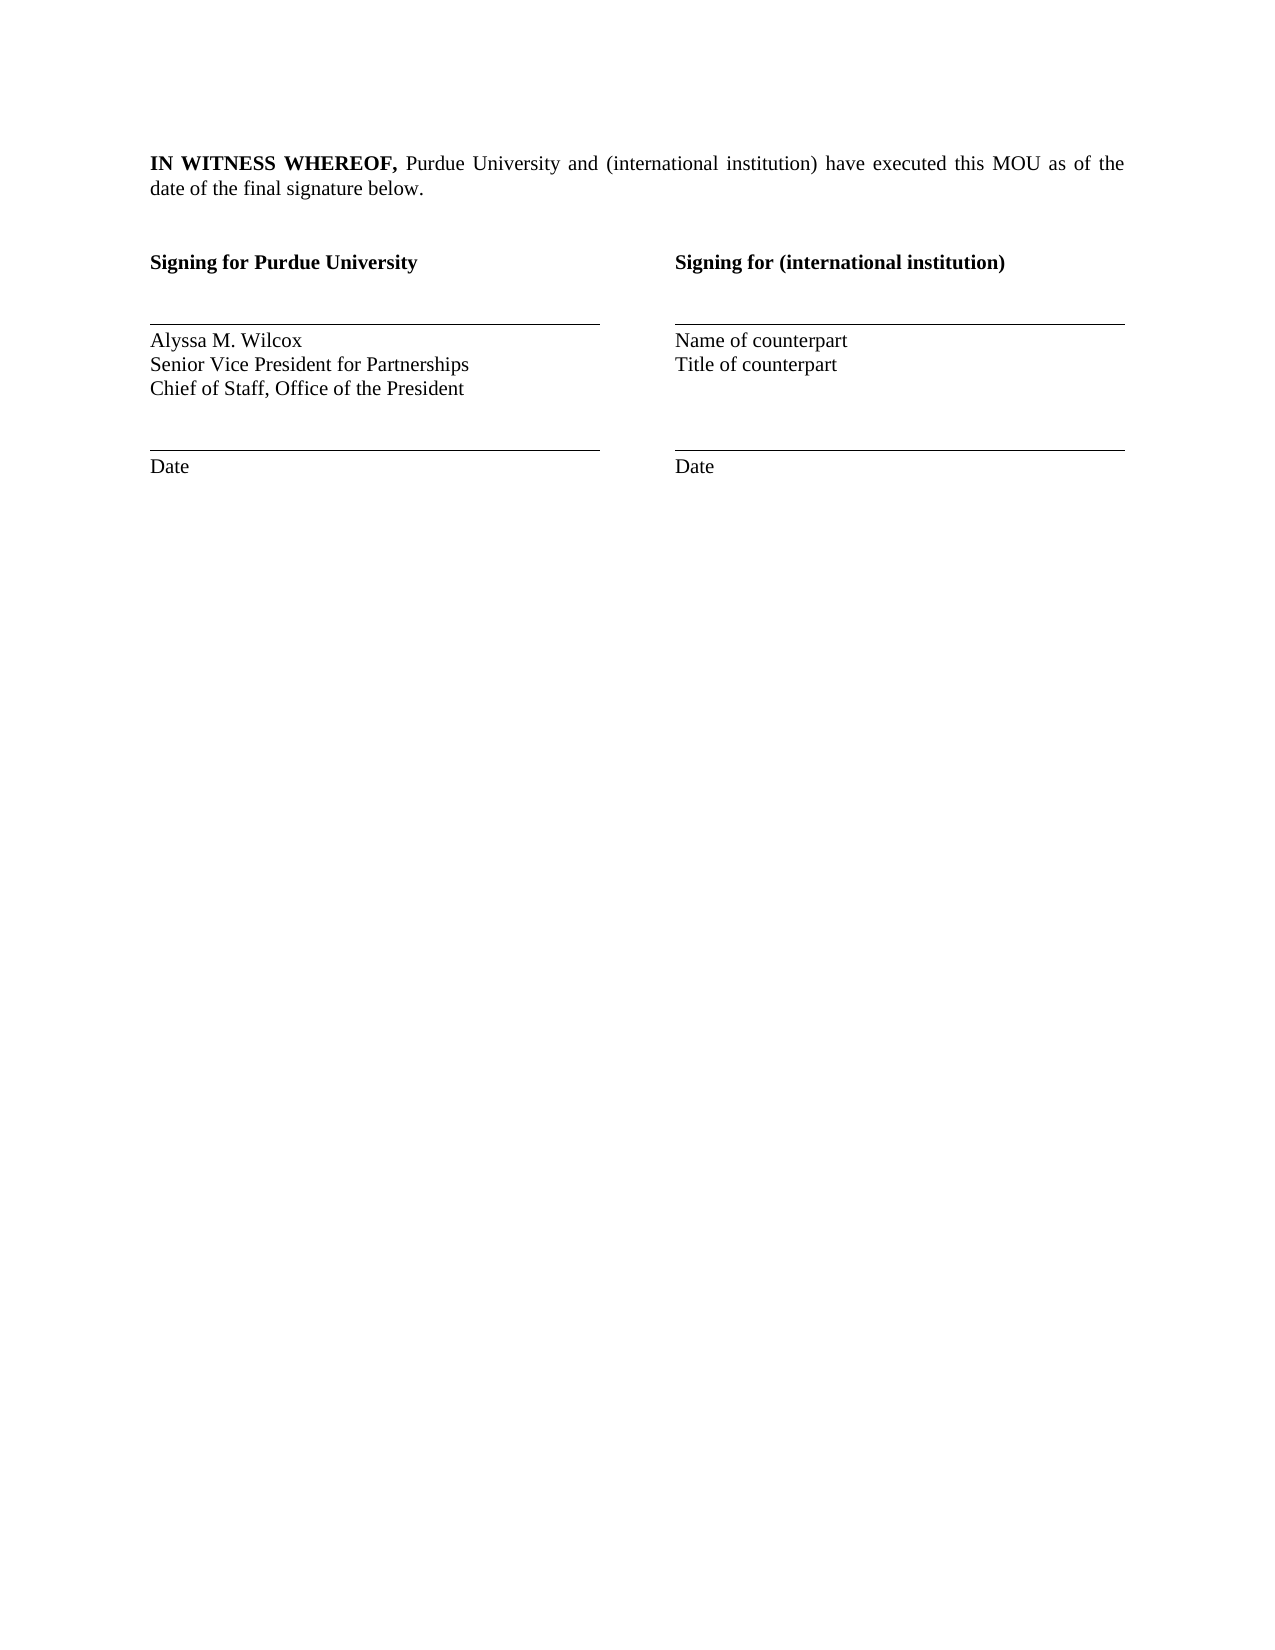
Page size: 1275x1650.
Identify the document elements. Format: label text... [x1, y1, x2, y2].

text Senior Vice President for Partnerships Title of counterpart [150, 352, 1125, 376]
text IN WITNESS WHEREOF, Purdue University and (international institution) have executed this MOU as of the date of the final signature below. [150, 150, 1125, 200]
text Signing for Purdue University Signing for (international institution) [150, 250, 1125, 274]
text Date Date [150, 454, 1125, 478]
text Alyssa M. Wilcox Name of counterpart [150, 328, 1125, 352]
text Chief of Staff, Office of the President [150, 376, 1125, 400]
